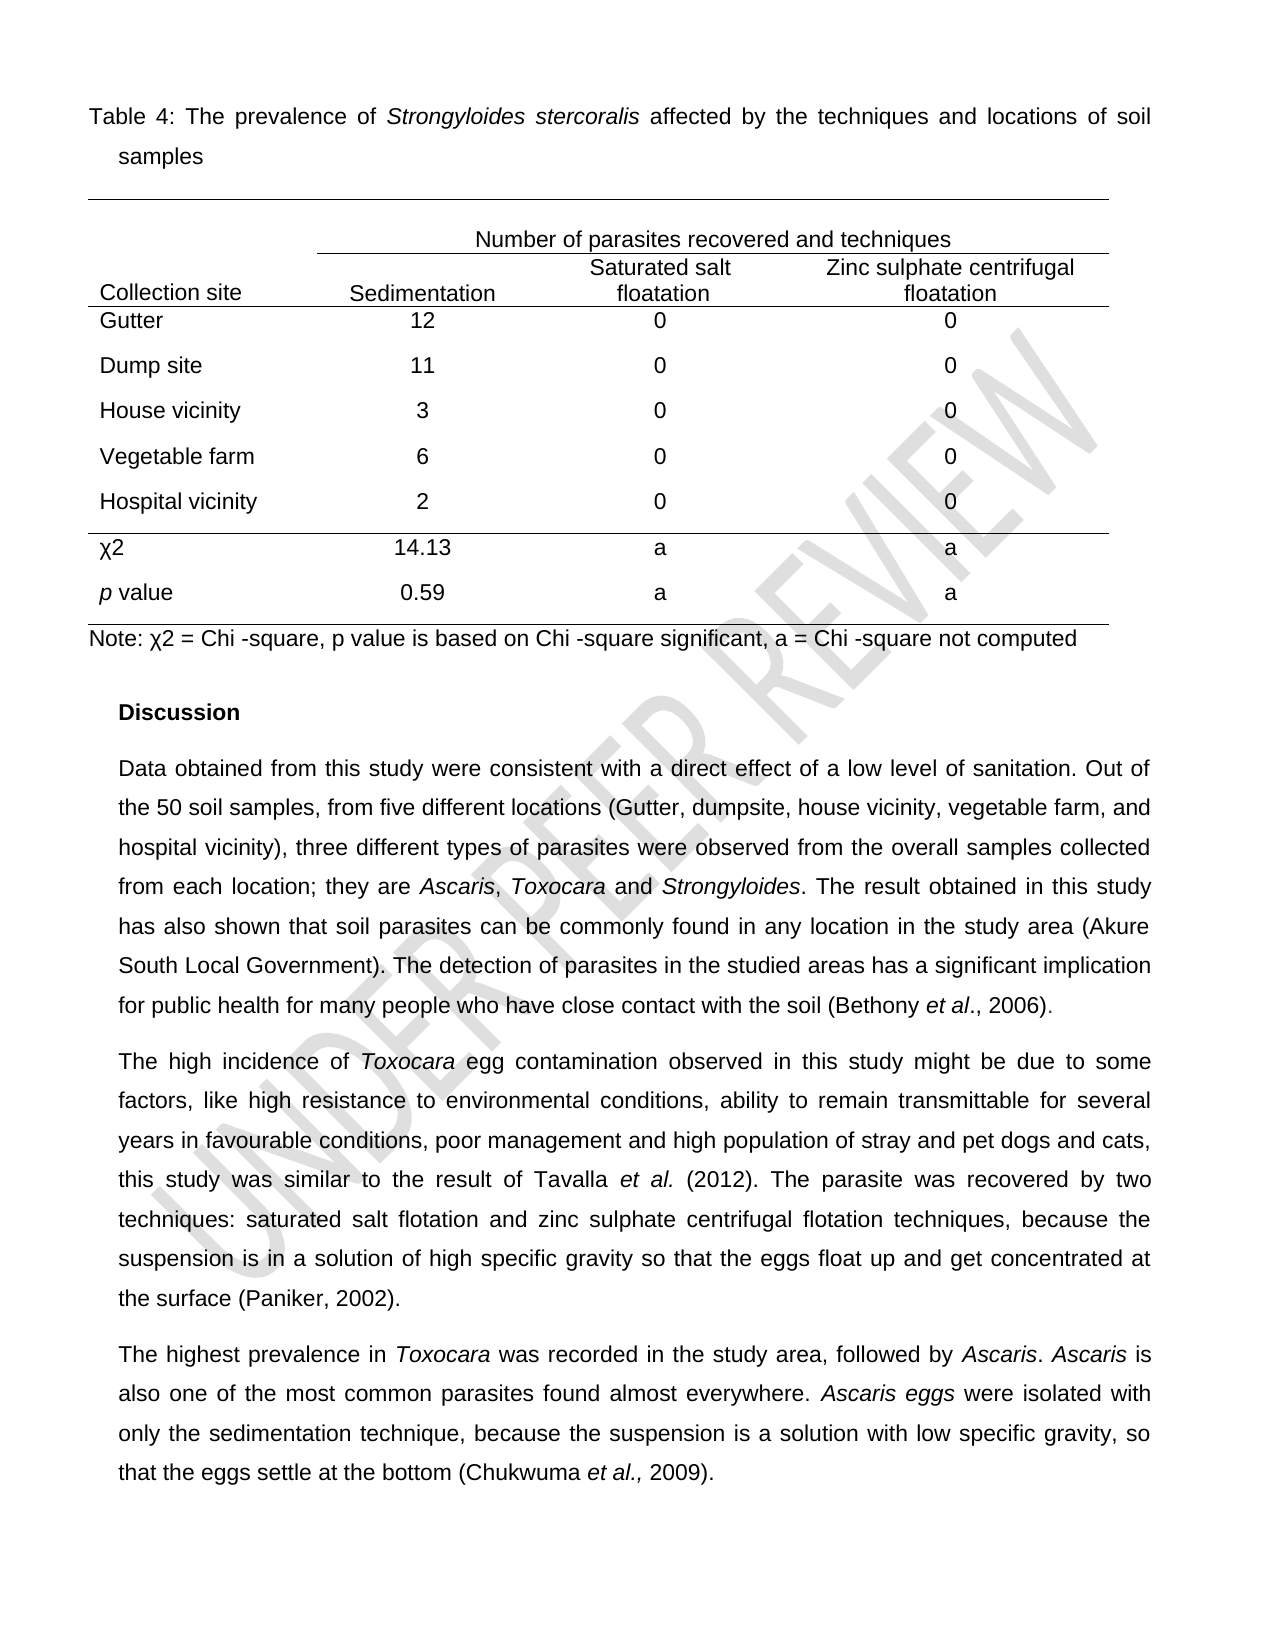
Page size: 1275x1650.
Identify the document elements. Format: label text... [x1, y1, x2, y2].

text The high incidence of Toxocara egg contamination observed in this study might be due to some factors, like high resistance to environmental conditions, ability to remain transmittable for several years in favourable conditions, poor management and high population of stray and pet dogs and cats, this study was similar to the result of Tavalla et al. (2012). The parasite was recovered by two techniques: saturated salt flotation and zinc sulphate centrifugal flotation techniques, because the suspension is in a solution of high specific gravity so that the eggs float up and get concentrated at the surface (Paniker, 2002). [118, 1048, 1152, 1311]
table_cell Dump site [88, 353, 317, 397]
table_cell a [528, 579, 792, 624]
table_cell 0 [528, 307, 792, 352]
table_header Number of parasites recovered and techniques [317, 200, 1109, 252]
table_cell 0 [528, 353, 792, 397]
table_cell 11 [317, 353, 528, 397]
text Note: χ2 = Chi -square, p value is based on Chi -square significant, a = Chi -square not computed [88, 625, 1152, 651]
table_header Collection site [88, 200, 317, 306]
table_cell 12 [317, 307, 528, 352]
table_cell a [792, 579, 1109, 624]
table_cell 6 [317, 443, 528, 488]
table_cell 0 [792, 488, 1109, 533]
table_cell Vegetable farm [88, 443, 317, 488]
text Table 4: The prevalence of Strongyloides stercoralis affected by the techniques and locations of soil samples [88, 103, 1152, 169]
text The highest prevalence in Toxocara was recorded in the study area, followed by Ascaris. Ascaris is also one of the most common parasites found almost everywhere. Ascaris eggs were isolated with only the sedimentation technique, because the suspension is a solution with low specific gravity, so that the eggs settle at the bottom (Chukwuma et al., 2009). [118, 1341, 1152, 1486]
table_cell 2 [317, 488, 528, 533]
table_cell 0 [792, 443, 1109, 488]
table_cell Zinc sulphate centrifugal floatation [792, 254, 1109, 306]
table_cell 0 [792, 307, 1109, 352]
table_cell Gutter [88, 307, 317, 352]
table_cell p value [88, 579, 317, 624]
table_cell χ2 [88, 534, 317, 579]
table_cell 3 [317, 398, 528, 443]
table_cell Saturated salt floatation [528, 254, 792, 306]
table_cell a [528, 534, 792, 579]
table_cell a [792, 534, 1109, 579]
table_cell 0 [792, 353, 1109, 397]
table_cell 0 [528, 443, 792, 488]
table_cell 0 [792, 398, 1109, 443]
table_cell 14.13 [317, 534, 528, 579]
table_cell House vicinity [88, 398, 317, 443]
table_cell Hospital vicinity [88, 488, 317, 533]
table_cell 0.59 [317, 579, 528, 624]
text Discussion [118, 699, 1152, 725]
text Data obtained from this study were consistent with a direct effect of a low level of sanitation. Out of the 50 soil samples, from five different locations (Gutter, dumpsite, house vicinity, vegetable farm, and hospital vicinity), three different types of parasites were observed from the overall samples collected from each location; they are Ascaris, Toxocara and Strongyloides. The result obtained in this study has also shown that soil parasites can be commonly found in any location in the study area (Akure South Local Government). The detection of parasites in the studied areas has a significant implication for public health for many people who have close contact with the soil (Bethony et al., 2006). [118, 755, 1152, 1018]
table_cell 0 [528, 488, 792, 533]
table_cell Sedimentation [317, 254, 528, 306]
table_cell 0 [528, 398, 792, 443]
